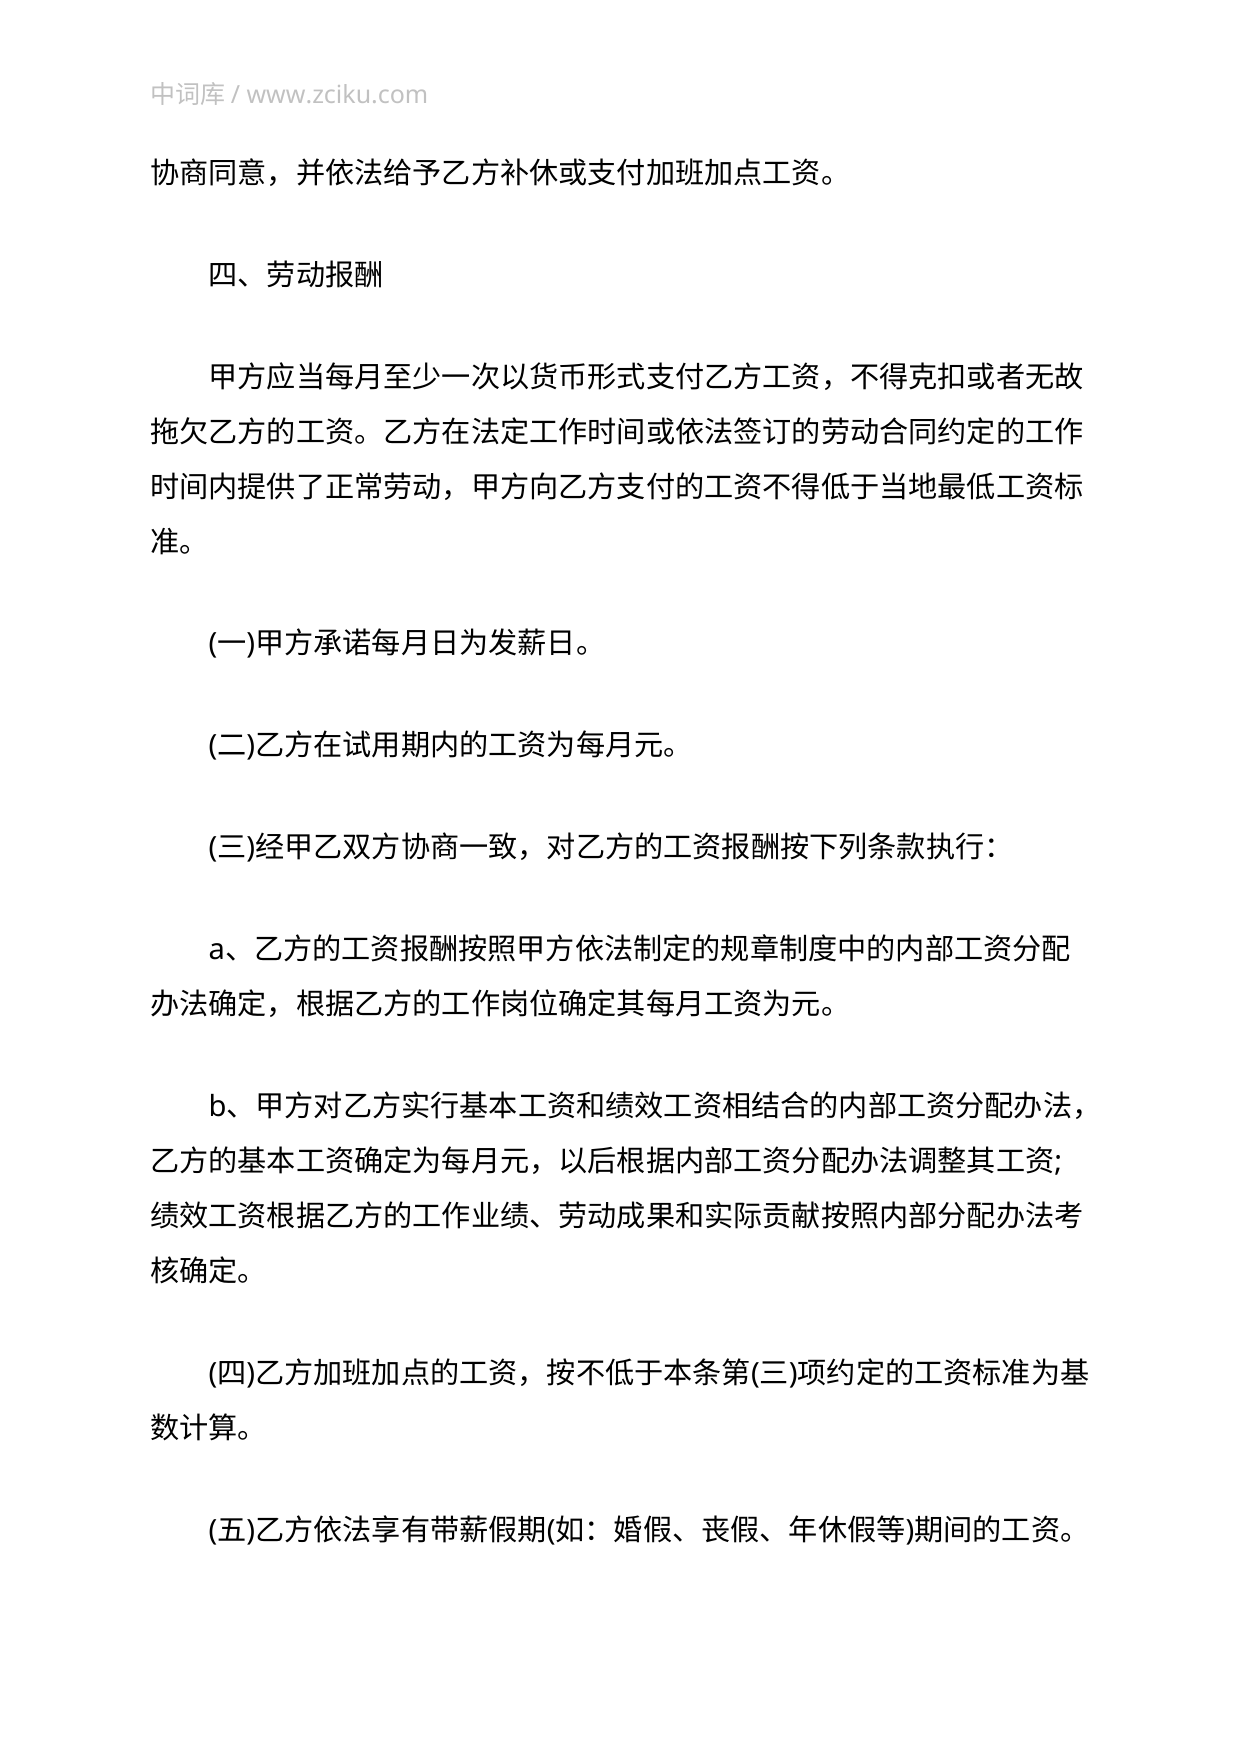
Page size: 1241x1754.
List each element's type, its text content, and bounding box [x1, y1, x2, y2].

text (五)乙方依法享有带薪假期(如：婚假、丧假、年休假等)期间的工资。 [150, 1506, 1090, 1548]
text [150, 150, 1090, 192]
text b、甲方对乙方实行基本工资和绩效工资相结合的内部工资分配办法，乙方的基本工资确定为每月元，以后根据内部工资分配办法调整其工资;绩效工资根据乙方的工作业绩、劳动成果和实际贡献按照内部分配办法考核确定。 [150, 1083, 1090, 1290]
text 四、劳动报酬 [150, 252, 1090, 294]
text (四)乙方加班加点的工资，按不低于本条第(三)项约定的工资标准为基数计算。 [150, 1349, 1090, 1447]
text (二)乙方在试用期内的工资为每月元。 [150, 722, 1090, 764]
text (一)甲方承诺每月日为发薪日。 [150, 620, 1090, 662]
text 甲方应当每月至少一次以货币形式支付乙方工资，不得克扣或者无故拖欠乙方的工资。乙方在法定工作时间或依法签订的劳动合同约定的工作时间内提供了正常劳动，甲方向乙方支付的工资不得低于当地最低工资标准。 [150, 353, 1090, 561]
text (三)经甲乙双方协商一致，对乙方的工资报酬按下列条款执行： [150, 824, 1090, 866]
text a、乙方的工资报酬按照甲方依法制定的规章制度中的内部工资分配办法确定，根据乙方的工作岗位确定其每月工资为元。 [150, 926, 1090, 1023]
